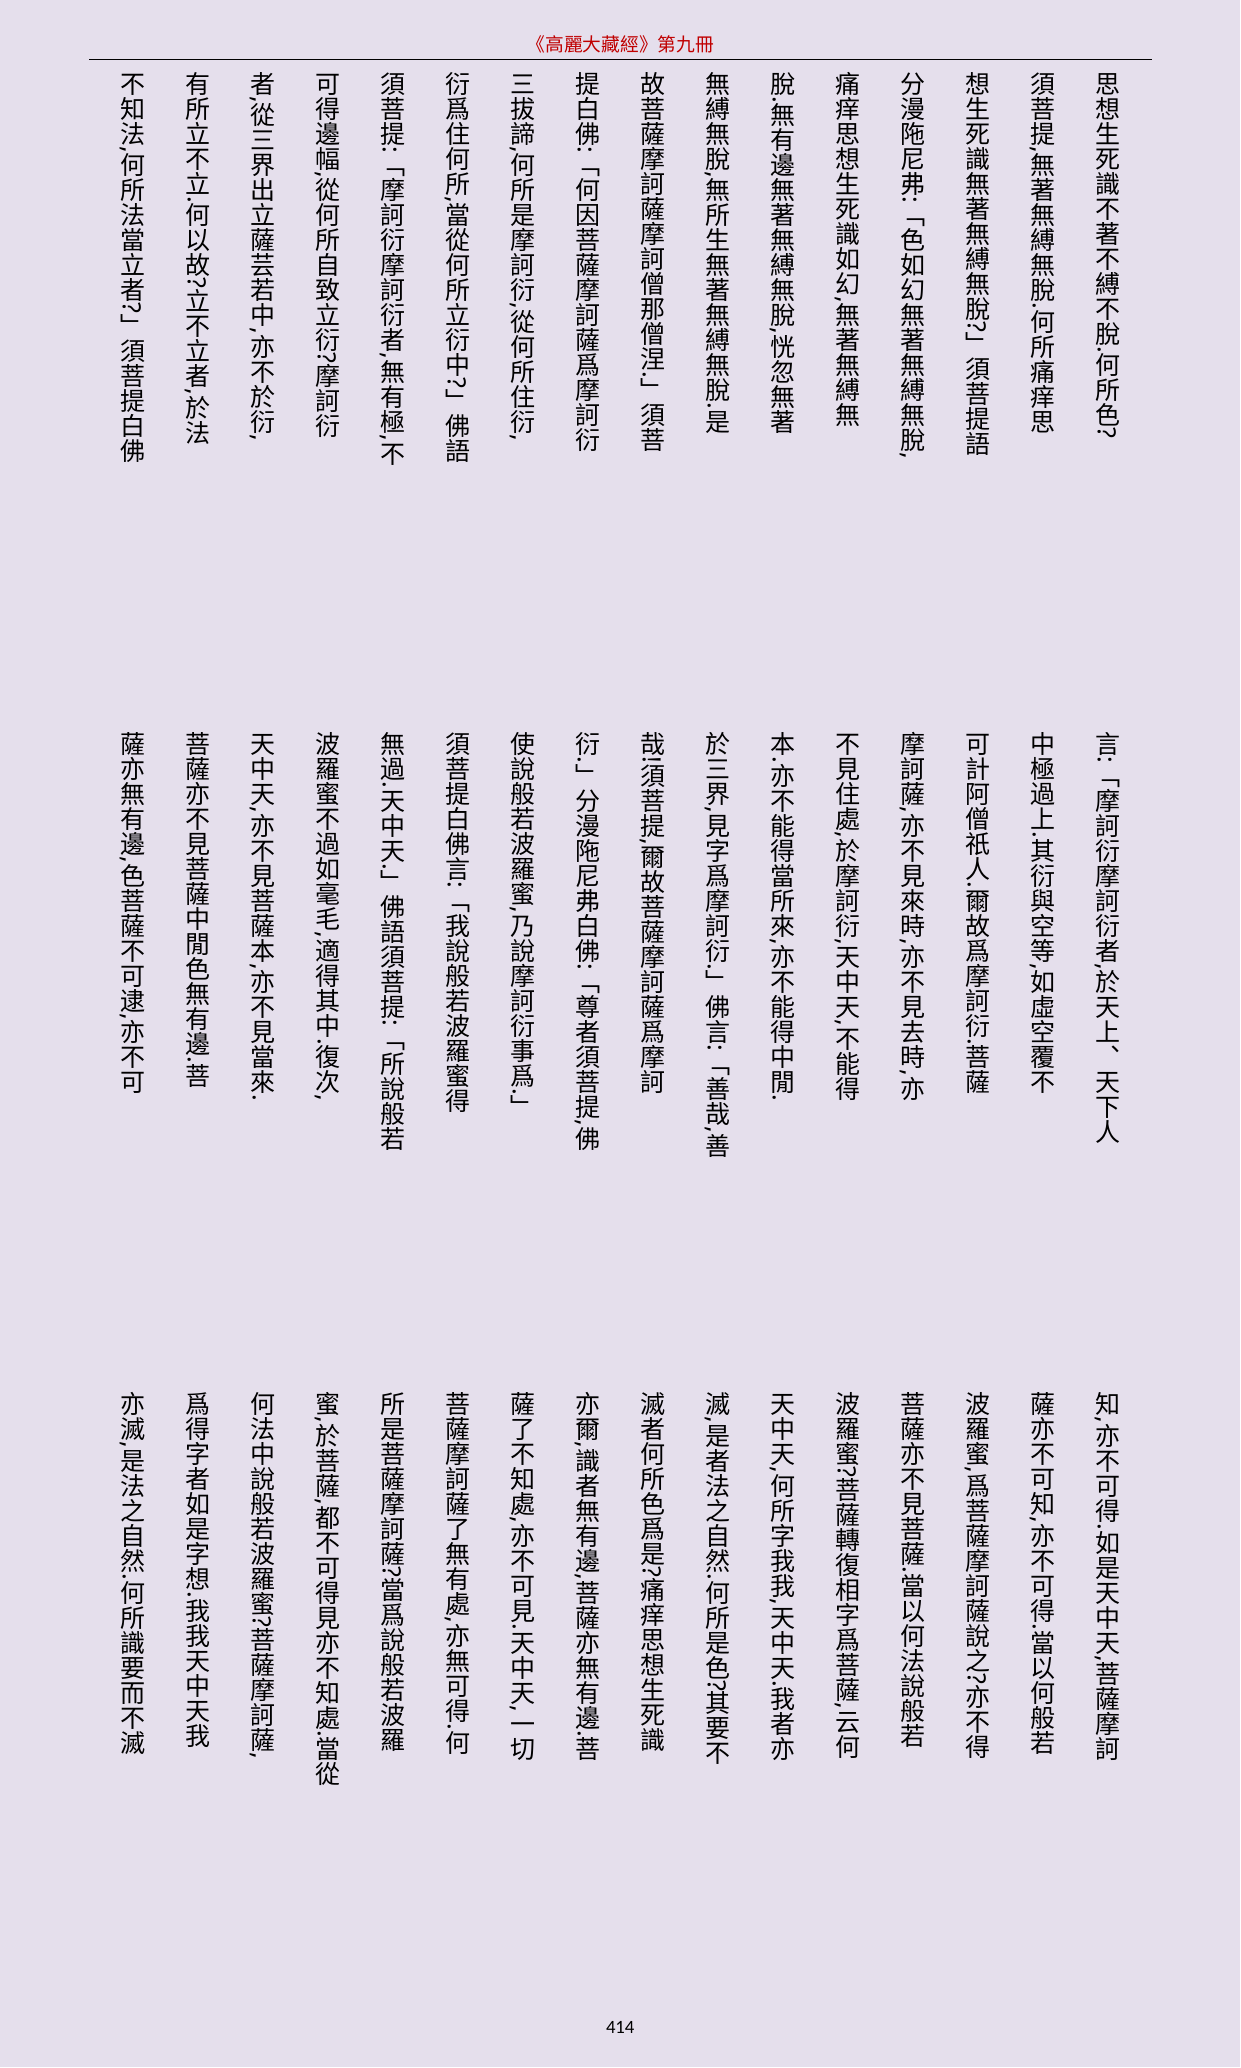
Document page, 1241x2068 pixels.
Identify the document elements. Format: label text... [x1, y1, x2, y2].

text 菩薩摩訶薩了無有處,亦無可得.何 [425, 1391, 490, 2008]
text 須菩提:「摩訶衍摩訶衍者,無有極,不 [360, 71, 425, 687]
text 使說般若波羅蜜,乃說摩訶衍事爲.」 [490, 731, 555, 1348]
text 無縛無脫,無所生無著無縛無脫.是 [685, 71, 750, 687]
text 何法中說般若波羅蜜?菩薩摩訶薩, [230, 1391, 295, 2008]
text 思想生死識不著不縛不脫.何所色? [1075, 71, 1140, 687]
text 須菩提白佛言:「我說般若波羅蜜得 [425, 731, 490, 1348]
text 爲得字者如是字想.我我天中天我 [165, 1391, 230, 2008]
text 亦滅,是法之自然.何所識要而不滅 [100, 1391, 165, 2008]
text 不見住處,於摩訶衍,天中天,不能得 [815, 731, 880, 1348]
text 波羅蜜?菩薩轉復相字爲菩薩,云何 [815, 1391, 880, 2008]
text 提白佛:「何因菩薩摩訶薩爲摩訶衍 [555, 71, 620, 687]
text 有所立不立.何以故?立不立者,於法 [165, 71, 230, 687]
text 波羅蜜,爲菩薩摩訶薩說之?亦不得 [945, 1391, 1010, 2008]
text 可得邊幅,從何所自致立衍?摩訶衍 [295, 71, 360, 687]
text 脫.無有邊無著無縛無脫,恍忽無著 [750, 71, 815, 687]
text 薩亦無有邊,色菩薩不可逮,亦不可 [100, 731, 165, 1348]
text 故菩薩摩訶薩摩訶僧那僧涅.」須菩 [620, 71, 685, 687]
text 滅,是者法之自然.何所是色?其要不 [685, 1391, 750, 2008]
text 衍爲住何所,當從何所立衍中?」佛語 [425, 71, 490, 687]
text 摩訶薩,亦不見來時,亦不見去時,亦 [880, 731, 945, 1348]
text 言:「摩訶衍摩訶衍者,於天上、天下人 [1075, 731, 1140, 1348]
text 哉!須菩提,爾故菩薩摩訶薩爲摩訶 [620, 731, 685, 1348]
text 亦爾,識者無有邊,菩薩亦無有邊.菩 [555, 1391, 620, 2008]
text 衍.」分漫陁尼弗白佛:「尊者須菩提,佛 [555, 731, 620, 1348]
text 須菩提,無著無縛無脫.何所痛痒思 [1010, 71, 1075, 687]
text 天中天,何所字我我,天中天.我者亦 [750, 1391, 815, 2008]
text 無過.天中天.」佛語須菩提:「所說般若 [360, 731, 425, 1348]
text 於三界,見字爲摩訶衍.」佛言:「善哉,善 [685, 731, 750, 1348]
text 菩薩亦不見菩薩.當以何法說般若 [880, 1391, 945, 2008]
text 菩薩亦不見菩薩中閒色無有邊.菩 [165, 731, 230, 1348]
text 不知法,何所法當立者?」須菩提白佛 [100, 71, 165, 687]
text 薩了不知處,亦不可見.天中天,一切 [490, 1391, 555, 2008]
text 蜜,於菩薩,都不可得見亦不知處.當從 [295, 1391, 360, 2008]
text 本.亦不能得當所來,亦不能得中閒. [750, 731, 815, 1348]
text 所是菩薩摩訶薩?當爲說般若波羅 [360, 1391, 425, 2008]
text 想生死識無著無縛無脫?」須菩提語 [945, 71, 1010, 687]
text 者,從三界出立薩芸若中,亦不於衍, [230, 71, 295, 687]
text 滅者何所色爲是?痛痒思想生死識 [620, 1391, 685, 2008]
text 分漫陁尼弗:「色如幻無著無縛無脫, [880, 71, 945, 687]
text 薩亦不可知,亦不可得.當以何般若 [1010, 1391, 1075, 2008]
text 天中天,亦不見菩薩本,亦不見當來. [230, 731, 295, 1348]
text 知,亦不可得.如是天中天,菩薩摩訶 [1075, 1391, 1140, 2008]
text 中極過上.其衍與空等,如虛空覆不 [1010, 731, 1075, 1348]
text 可計阿僧祇人.爾故爲摩訶衍.菩薩 [945, 731, 1010, 1348]
text 三拔諦,何所是摩訶衍,從何所住衍, [490, 71, 555, 687]
text 波羅蜜不過如毫毛,適得其中.復次, [295, 731, 360, 1348]
text 痛痒思想生死識如幻,無著無縛無 [815, 71, 880, 687]
